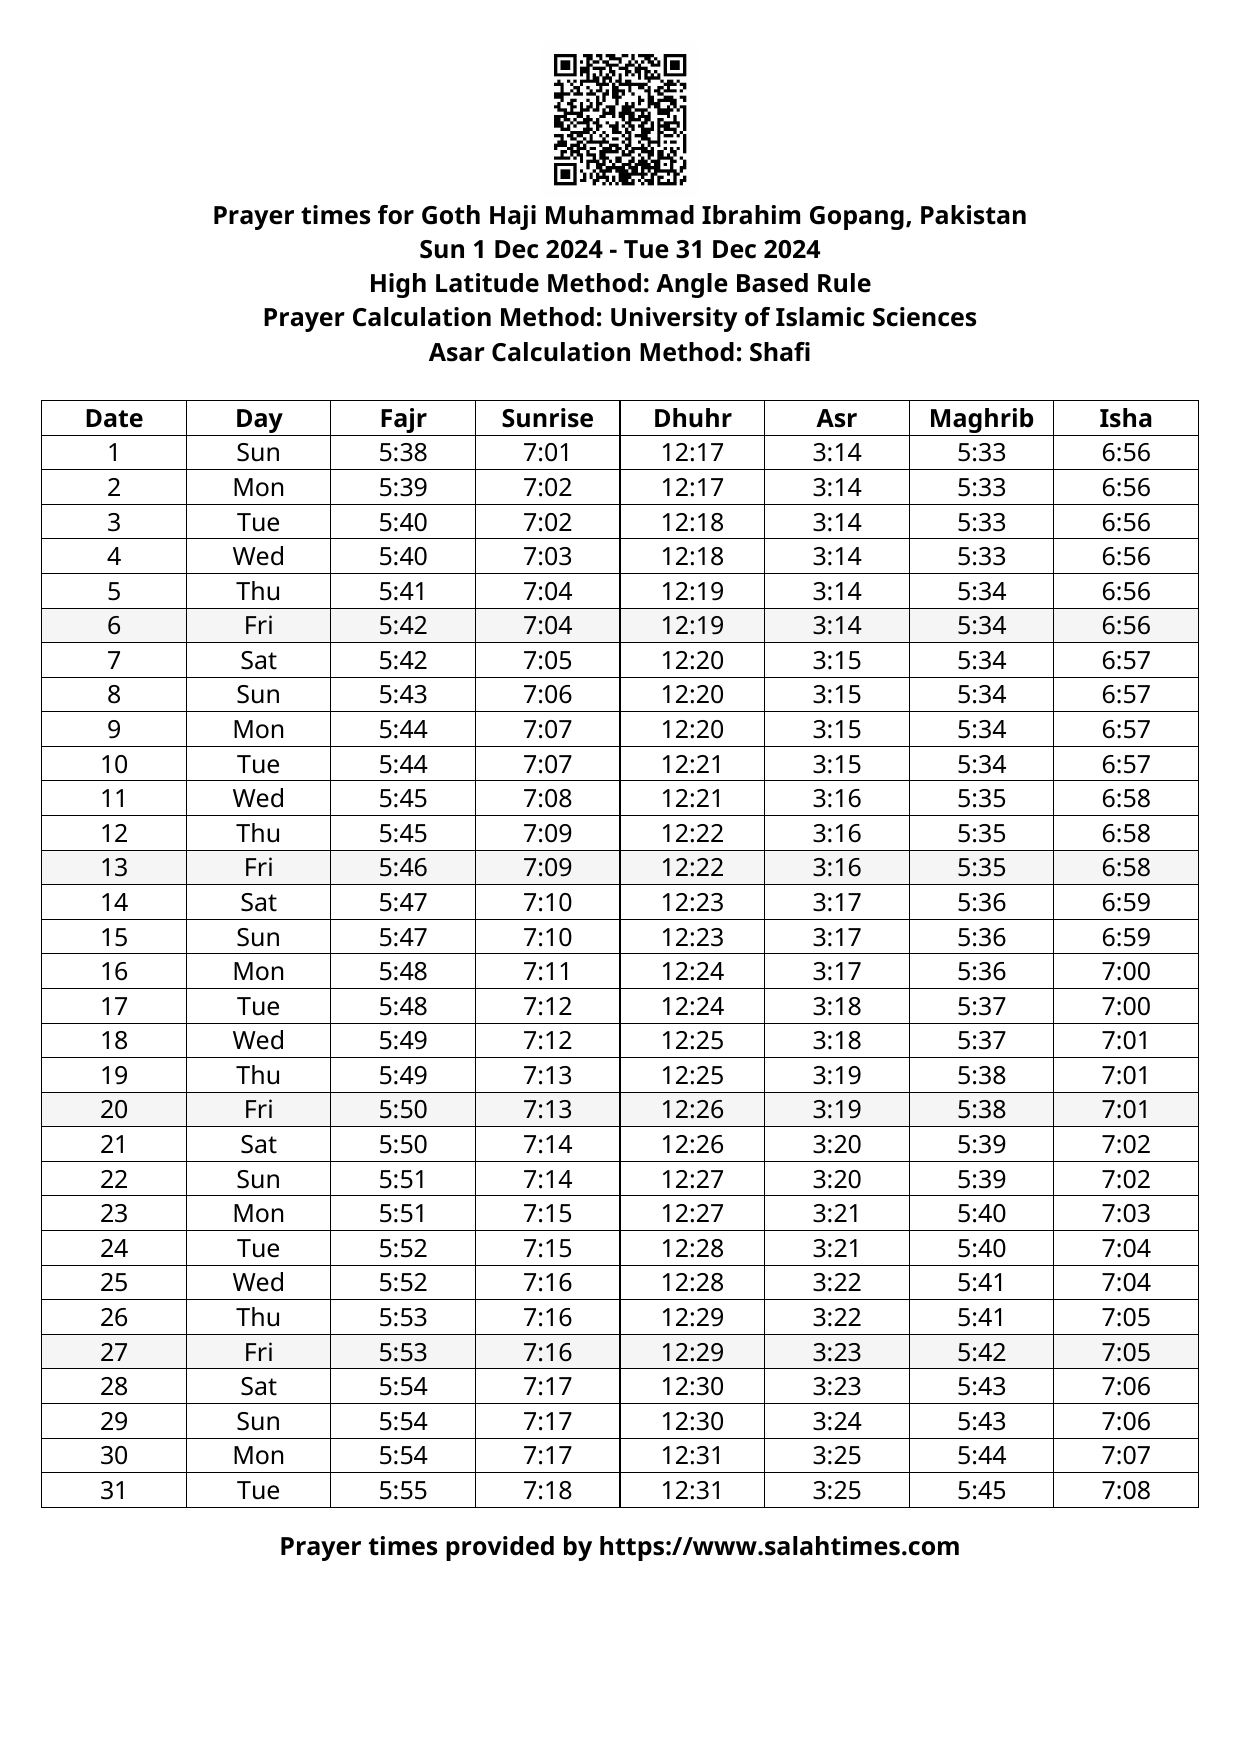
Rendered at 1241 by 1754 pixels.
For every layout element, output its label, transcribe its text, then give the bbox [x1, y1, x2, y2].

table_cell 7:01 [1054, 1058, 1198, 1092]
table_cell 17 [42, 989, 186, 1022]
table_cell 5:36 [910, 920, 1053, 953]
table_cell Sun [187, 436, 330, 469]
table_cell 5:51 [331, 1196, 475, 1230]
table_cell 24 [42, 1231, 186, 1264]
table_cell 3:14 [765, 505, 909, 538]
table_cell 7:01 [476, 436, 619, 469]
table_header Date [42, 401, 186, 434]
table_header Dhuhr [621, 401, 764, 434]
table_cell 5:54 [331, 1369, 475, 1403]
table_cell 19 [42, 1058, 186, 1092]
table_cell 5:33 [910, 505, 1053, 538]
table_cell 7:15 [476, 1196, 619, 1230]
table_cell 5:39 [910, 1162, 1053, 1195]
table_cell 31 [42, 1473, 186, 1507]
table_cell 11 [42, 781, 186, 815]
table_cell 7:09 [476, 851, 619, 884]
table_cell Wed [187, 1266, 330, 1299]
table_cell Fri [187, 1093, 330, 1126]
table_cell Mon [187, 1439, 330, 1472]
table_cell 12:23 [621, 885, 764, 919]
table_cell 3:21 [765, 1231, 909, 1264]
table_cell Sat [187, 885, 330, 919]
table_cell 5:51 [331, 1162, 475, 1195]
table_cell 5:34 [910, 643, 1053, 677]
table_cell 12:17 [621, 470, 764, 504]
table_cell 12:30 [621, 1369, 764, 1403]
table_cell 3:19 [765, 1058, 909, 1092]
table_cell 2 [42, 470, 186, 504]
table_cell 15 [42, 920, 186, 953]
table_cell 7:02 [1054, 1162, 1198, 1195]
table_cell 3:20 [765, 1127, 909, 1161]
table_cell 6:56 [1054, 436, 1198, 469]
table_cell 6:59 [1054, 885, 1198, 919]
table_cell Fri [187, 609, 330, 642]
table_cell 5:41 [910, 1300, 1053, 1334]
table_cell Sun [187, 920, 330, 953]
table_cell 5:44 [331, 747, 475, 780]
table_cell 3:25 [765, 1439, 909, 1472]
table_cell 12:20 [621, 712, 764, 746]
table_cell 5:33 [910, 470, 1053, 504]
table_cell Thu [187, 574, 330, 607]
table_cell 7:05 [1054, 1335, 1198, 1368]
table_cell 5:40 [910, 1196, 1053, 1230]
table_cell Thu [187, 1300, 330, 1334]
table_cell 5:35 [910, 781, 1053, 815]
table_cell 5:41 [910, 1266, 1053, 1299]
table_cell 6 [42, 609, 186, 642]
table_cell Tue [187, 505, 330, 538]
table_cell 5:52 [331, 1231, 475, 1264]
table_cell Sat [187, 1369, 330, 1403]
table_cell 3:18 [765, 989, 909, 1022]
table_cell 7:16 [476, 1300, 619, 1334]
table_cell 3:17 [765, 954, 909, 988]
table_cell 1 [42, 436, 186, 469]
table_cell 12:26 [621, 1127, 764, 1161]
table_cell Sat [187, 1127, 330, 1161]
table_cell 6:56 [1054, 505, 1198, 538]
table_cell 3:19 [765, 1093, 909, 1126]
table_cell 29 [42, 1404, 186, 1437]
table_cell 7:10 [476, 920, 619, 953]
table_cell 7:05 [476, 643, 619, 677]
table_cell 7:06 [1054, 1369, 1198, 1403]
table_cell 12 [42, 816, 186, 849]
table_cell 12:18 [621, 539, 764, 573]
table_cell 3:16 [765, 851, 909, 884]
table_cell 7:07 [476, 747, 619, 780]
table_cell 3:21 [765, 1196, 909, 1230]
table_cell 7:04 [1054, 1231, 1198, 1264]
table_cell 12:21 [621, 747, 764, 780]
table_cell 5:41 [331, 574, 475, 607]
table_cell 12:25 [621, 1058, 764, 1092]
table_cell 3:22 [765, 1266, 909, 1299]
table_cell 7:03 [476, 539, 619, 573]
table_cell 3:17 [765, 920, 909, 953]
table_cell 26 [42, 1300, 186, 1334]
table_cell 12:19 [621, 609, 764, 642]
table_cell 5:54 [331, 1404, 475, 1437]
table_cell 3:22 [765, 1300, 909, 1334]
table_cell 22 [42, 1162, 186, 1195]
table_cell Fri [187, 1335, 330, 1368]
table_cell 7:08 [476, 781, 619, 815]
table_cell 12:28 [621, 1231, 764, 1264]
table_cell 5:48 [331, 989, 475, 1022]
table_header Isha [1054, 401, 1198, 434]
table_cell 7:12 [476, 1024, 619, 1057]
table_cell 7:04 [476, 574, 619, 607]
table_cell 12:20 [621, 643, 764, 677]
table_cell 5:54 [331, 1439, 475, 1472]
table_cell 7:17 [476, 1369, 619, 1403]
table_cell 5:42 [910, 1335, 1053, 1368]
text High Latitude Method: Angle Based Rule [42, 266, 1198, 300]
table_cell 4 [42, 539, 186, 573]
table_cell Thu [187, 816, 330, 849]
table_cell 3:15 [765, 678, 909, 711]
table_cell 7:14 [476, 1127, 619, 1161]
table_cell 7:00 [1054, 989, 1198, 1022]
table_cell 7 [42, 643, 186, 677]
table_cell 3:23 [765, 1335, 909, 1368]
table_cell 5:42 [331, 609, 475, 642]
table_cell 5:38 [910, 1093, 1053, 1126]
table_cell 5:33 [910, 436, 1053, 469]
table_cell Sun [187, 678, 330, 711]
table_cell 3:14 [765, 574, 909, 607]
table_cell 12:26 [621, 1093, 764, 1126]
table_cell Sun [187, 1404, 330, 1437]
table_header Sunrise [476, 401, 619, 434]
table_cell 7:02 [476, 505, 619, 538]
table_cell 3:15 [765, 747, 909, 780]
table_cell 18 [42, 1024, 186, 1057]
table_cell 3:25 [765, 1473, 909, 1507]
table_cell 6:56 [1054, 574, 1198, 607]
table_cell 12:30 [621, 1404, 764, 1437]
table_cell 5:49 [331, 1024, 475, 1057]
table_cell 6:58 [1054, 781, 1198, 815]
table_cell 7:07 [476, 712, 619, 746]
table_cell 3:18 [765, 1024, 909, 1057]
table_cell 6:56 [1054, 609, 1198, 642]
table_cell 3:23 [765, 1369, 909, 1403]
table_cell 5:43 [331, 678, 475, 711]
table_cell 5:40 [331, 539, 475, 573]
table_cell 3:14 [765, 609, 909, 642]
text Prayer times provided by https://www.salahtimes.com [42, 1528, 1198, 1563]
table_cell 5:40 [331, 505, 475, 538]
table_cell Fri [187, 851, 330, 884]
table_cell 12:25 [621, 1024, 764, 1057]
table_cell 12:27 [621, 1162, 764, 1195]
table_cell 7:14 [476, 1162, 619, 1195]
table_cell 5:45 [331, 781, 475, 815]
table_cell Mon [187, 712, 330, 746]
table_cell 7:03 [1054, 1196, 1198, 1230]
table_cell 5:45 [910, 1473, 1053, 1507]
table_cell 5:49 [331, 1058, 475, 1092]
table_header Asr [765, 401, 909, 434]
table_cell 8 [42, 678, 186, 711]
table_cell 3:14 [765, 436, 909, 469]
table_cell 5:33 [910, 539, 1053, 573]
table_cell 7:15 [476, 1231, 619, 1264]
table_cell 5:38 [910, 1058, 1053, 1092]
table_cell 3:15 [765, 643, 909, 677]
table_cell 7:17 [476, 1404, 619, 1437]
table_cell 5:43 [910, 1369, 1053, 1403]
table_cell 5:50 [331, 1127, 475, 1161]
table_cell 5:35 [910, 816, 1053, 849]
table_cell Sat [187, 643, 330, 677]
table_cell 3:17 [765, 885, 909, 919]
text Sun 1 Dec 2024 - Tue 31 Dec 2024 [42, 232, 1198, 266]
table_cell 3:14 [765, 539, 909, 573]
table_cell 3:14 [765, 470, 909, 504]
table_cell 23 [42, 1196, 186, 1230]
table_cell Mon [187, 470, 330, 504]
text Prayer Calculation Method: University of Islamic Sciences [42, 300, 1198, 334]
table_cell 5:39 [910, 1127, 1053, 1161]
table_cell 12:24 [621, 954, 764, 988]
table_cell 5:47 [331, 920, 475, 953]
table_cell 12:29 [621, 1300, 764, 1334]
table_cell 5:37 [910, 989, 1053, 1022]
table_cell 5:34 [910, 574, 1053, 607]
table_cell 12:28 [621, 1266, 764, 1299]
table_cell 7:01 [1054, 1093, 1198, 1126]
table_cell 10 [42, 747, 186, 780]
table_cell 5:43 [910, 1404, 1053, 1437]
table_cell 12:24 [621, 989, 764, 1022]
table_cell 7:01 [1054, 1024, 1198, 1057]
table_cell 7:08 [1054, 1473, 1198, 1507]
table_cell 12:18 [621, 505, 764, 538]
table_cell 5:50 [331, 1093, 475, 1126]
table_cell Tue [187, 1231, 330, 1264]
table_cell 3:24 [765, 1404, 909, 1437]
table_cell 5:46 [331, 851, 475, 884]
table_cell 5:35 [910, 851, 1053, 884]
table_cell 5:47 [331, 885, 475, 919]
text Prayer times for Goth Haji Muhammad Ibrahim Gopang, Pakistan [42, 198, 1198, 232]
table_header Fajr [331, 401, 475, 434]
table_cell 5:34 [910, 678, 1053, 711]
table_cell 6:57 [1054, 747, 1198, 780]
table_cell 12:31 [621, 1473, 764, 1507]
table_cell 6:58 [1054, 816, 1198, 849]
table_cell 6:59 [1054, 920, 1198, 953]
table_cell Mon [187, 954, 330, 988]
table_cell 13 [42, 851, 186, 884]
table_cell 3:20 [765, 1162, 909, 1195]
text Asar Calculation Method: Shafi [42, 334, 1198, 368]
table_cell 20 [42, 1093, 186, 1126]
table_cell Tue [187, 747, 330, 780]
table_cell 7:00 [1054, 954, 1198, 988]
table_header Maghrib [910, 401, 1053, 434]
table_cell 6:56 [1054, 470, 1198, 504]
table_cell 3 [42, 505, 186, 538]
table_cell 12:21 [621, 781, 764, 815]
table_cell 5:52 [331, 1266, 475, 1299]
table_cell 6:58 [1054, 851, 1198, 884]
table_cell 7:10 [476, 885, 619, 919]
table_cell 5:44 [910, 1439, 1053, 1472]
table_cell 6:57 [1054, 643, 1198, 677]
table_cell 12:19 [621, 574, 764, 607]
table_cell 5:36 [910, 885, 1053, 919]
table_cell 7:13 [476, 1058, 619, 1092]
table_cell 7:04 [476, 609, 619, 642]
table_cell 7:13 [476, 1093, 619, 1126]
table_cell 7:09 [476, 816, 619, 849]
table_cell 6:57 [1054, 712, 1198, 746]
table_cell 7:16 [476, 1335, 619, 1368]
table_cell 12:31 [621, 1439, 764, 1472]
table_cell Mon [187, 1196, 330, 1230]
table_cell 5:45 [331, 816, 475, 849]
table_cell 12:27 [621, 1196, 764, 1230]
table_cell 12:29 [621, 1335, 764, 1368]
table_cell 12:23 [621, 920, 764, 953]
table_cell 7:02 [476, 470, 619, 504]
table_cell 6:56 [1054, 539, 1198, 573]
table_cell 27 [42, 1335, 186, 1368]
table_cell 25 [42, 1266, 186, 1299]
table_cell 5 [42, 574, 186, 607]
table_cell 5:44 [331, 712, 475, 746]
table_cell 7:11 [476, 954, 619, 988]
table_cell 6:57 [1054, 678, 1198, 711]
table_cell 3:16 [765, 781, 909, 815]
table_cell 5:37 [910, 1024, 1053, 1057]
table_cell 5:38 [331, 436, 475, 469]
table_cell 14 [42, 885, 186, 919]
table_cell Tue [187, 1473, 330, 1507]
table_cell Wed [187, 1024, 330, 1057]
table_cell 5:53 [331, 1335, 475, 1368]
table_cell 12:17 [621, 436, 764, 469]
table_cell 7:16 [476, 1266, 619, 1299]
table_cell 5:53 [331, 1300, 475, 1334]
table_cell 7:07 [1054, 1439, 1198, 1472]
table_cell 12:22 [621, 851, 764, 884]
table_cell 5:55 [331, 1473, 475, 1507]
table_cell Wed [187, 781, 330, 815]
table_cell 5:39 [331, 470, 475, 504]
table_cell 7:06 [476, 678, 619, 711]
table_cell 3:15 [765, 712, 909, 746]
table_cell 12:20 [621, 678, 764, 711]
table_cell 5:34 [910, 712, 1053, 746]
table_cell 7:18 [476, 1473, 619, 1507]
table_cell 5:34 [910, 747, 1053, 780]
picture [542, 41, 699, 198]
table_cell 30 [42, 1439, 186, 1472]
table_cell 5:40 [910, 1231, 1053, 1264]
table_cell 7:05 [1054, 1300, 1198, 1334]
table_cell 7:02 [1054, 1127, 1198, 1161]
table_cell 28 [42, 1369, 186, 1403]
table_cell 5:42 [331, 643, 475, 677]
table_cell 21 [42, 1127, 186, 1161]
table_cell Wed [187, 539, 330, 573]
table_cell 16 [42, 954, 186, 988]
table_cell Thu [187, 1058, 330, 1092]
table_cell 9 [42, 712, 186, 746]
table_cell 7:06 [1054, 1404, 1198, 1437]
table_cell 7:17 [476, 1439, 619, 1472]
table_cell 5:48 [331, 954, 475, 988]
table_cell 12:22 [621, 816, 764, 849]
table_header Day [187, 401, 330, 434]
table_cell Sun [187, 1162, 330, 1195]
table_cell 7:04 [1054, 1266, 1198, 1299]
table_cell 5:36 [910, 954, 1053, 988]
table_cell Tue [187, 989, 330, 1022]
table_cell 3:16 [765, 816, 909, 849]
table_cell 5:34 [910, 609, 1053, 642]
table_cell 7:12 [476, 989, 619, 1022]
